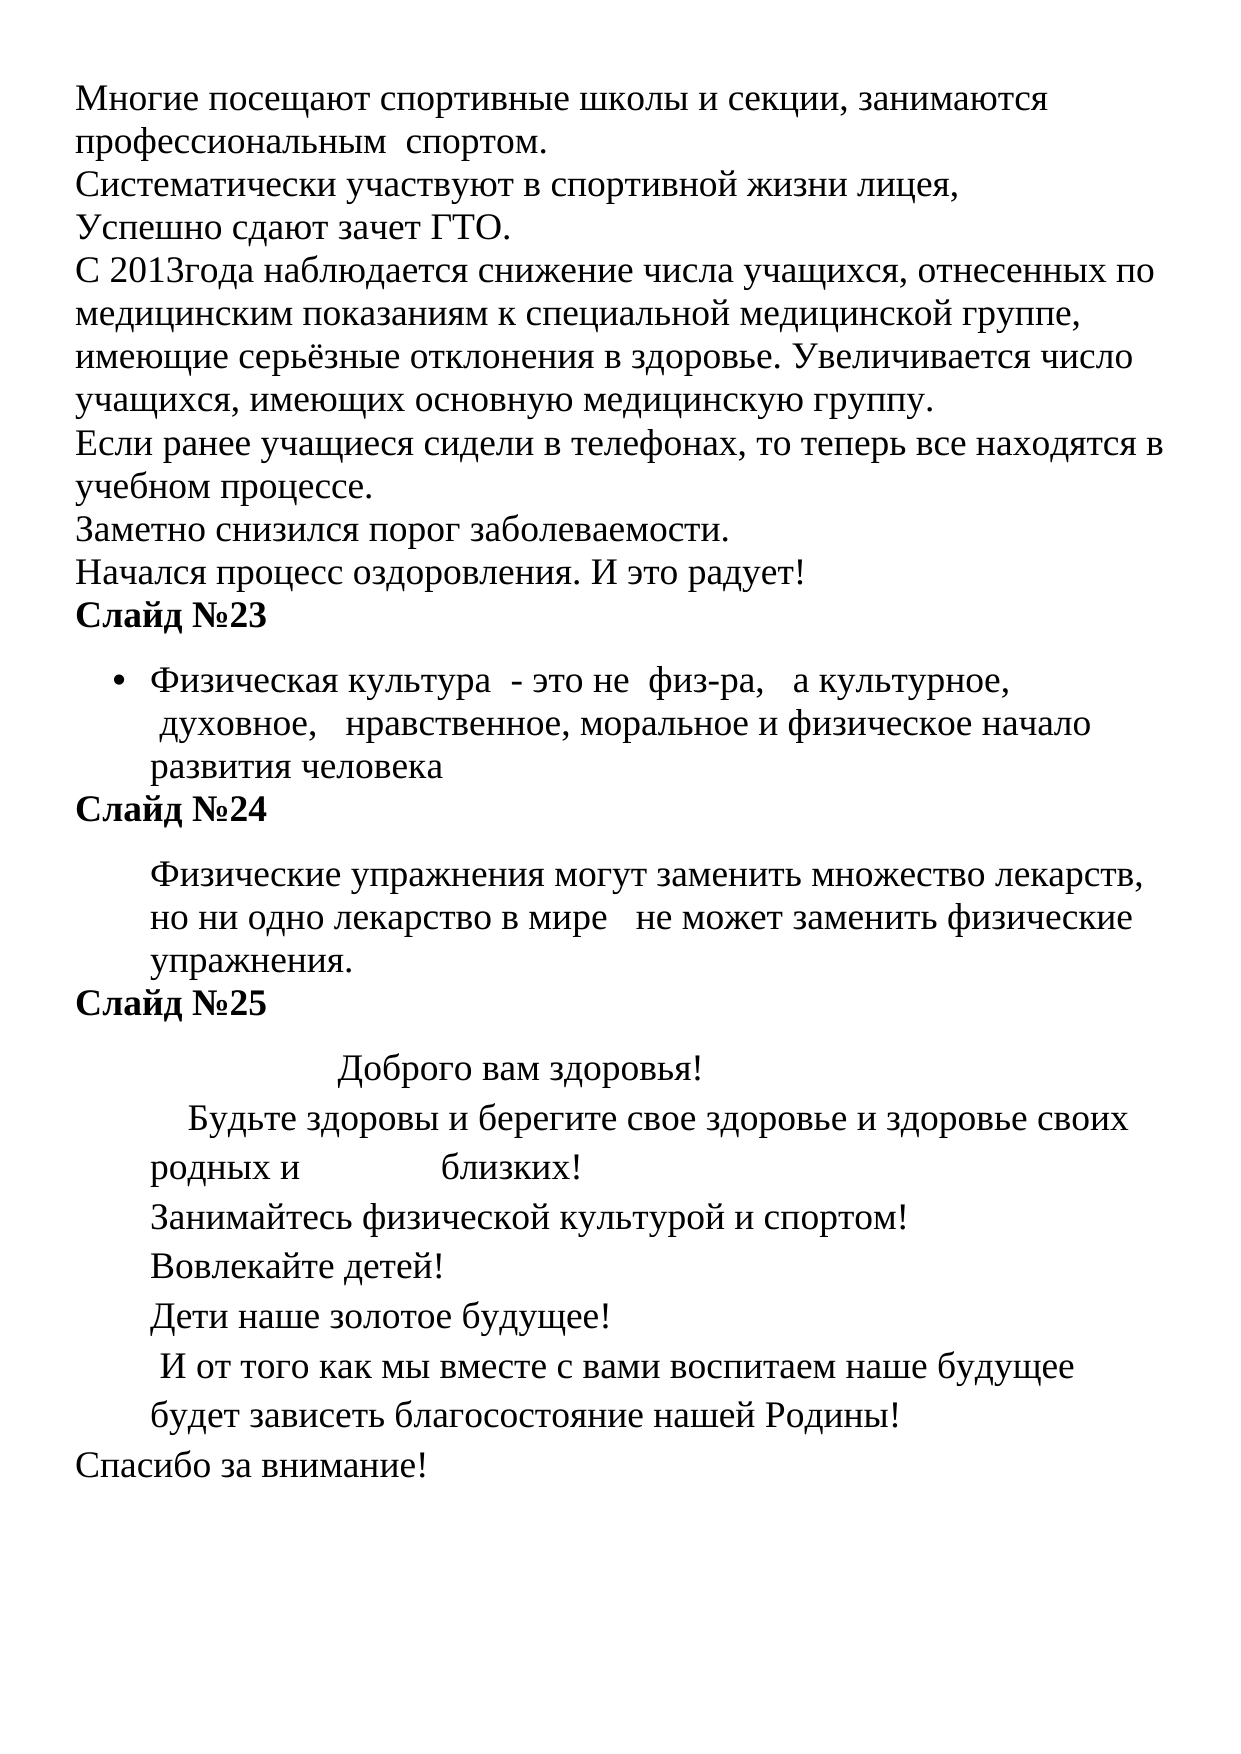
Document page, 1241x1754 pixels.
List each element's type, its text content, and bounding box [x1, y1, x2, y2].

text Систематически участвуют в спортивной жизни лицея, [75, 161, 1165, 204]
text С 2013года наблюдается снижение числа учащихся, отнесенных по медицинским показаниям к специальной медицинской группе, имеющие серьёзные отклонения в здоровье. Увеличивается число учащихся, имеющих основную медицинскую группу. [75, 247, 1165, 420]
text Спасибо за внимание! [75, 1442, 1165, 1485]
text Многие посещают спортивные школы и секции, занимаются профессиональным спортом. [75, 75, 1165, 161]
text Успешно сдают зачет ГТО. [75, 204, 1165, 247]
text Дети наше золотое будущее! [150, 1293, 1165, 1337]
text Занимайтесь физической культурой и спортом! [150, 1194, 1165, 1237]
text Физические упражнения могут заменить множество лекарств, [150, 851, 1165, 894]
text Начался процесс оздоровления. И это радует! [75, 549, 1165, 592]
text Если ранее учащиеся сидели в телефонах, то теперь все находятся в учебном процессе. [75, 420, 1165, 506]
text Вовлекайте детей! [150, 1244, 1165, 1287]
text Слайд №25 [75, 981, 1165, 1024]
list Физическая культура - это не физ-ра, а культурное, [112, 657, 1165, 701]
text Доброго вам здоровья! [150, 1046, 1165, 1089]
text Заметно снизился порог заболеваемости. [75, 506, 1165, 549]
text духовное, нравственное, моральное и физическое начало развития человека [150, 701, 1165, 787]
text И от того как мы вместе с вами воспитаем наше будущее будет зависеть благосостояние нашей Родины! [150, 1343, 1165, 1436]
text Будьте здоровы и берегите свое здоровье и здоровье своих родных и близких! [150, 1095, 1165, 1188]
text но ни одно лекарство в мире не может заменить физические упражнения. [150, 894, 1165, 981]
text Слайд №23 [75, 592, 1165, 636]
text Слайд №24 [75, 787, 1165, 830]
